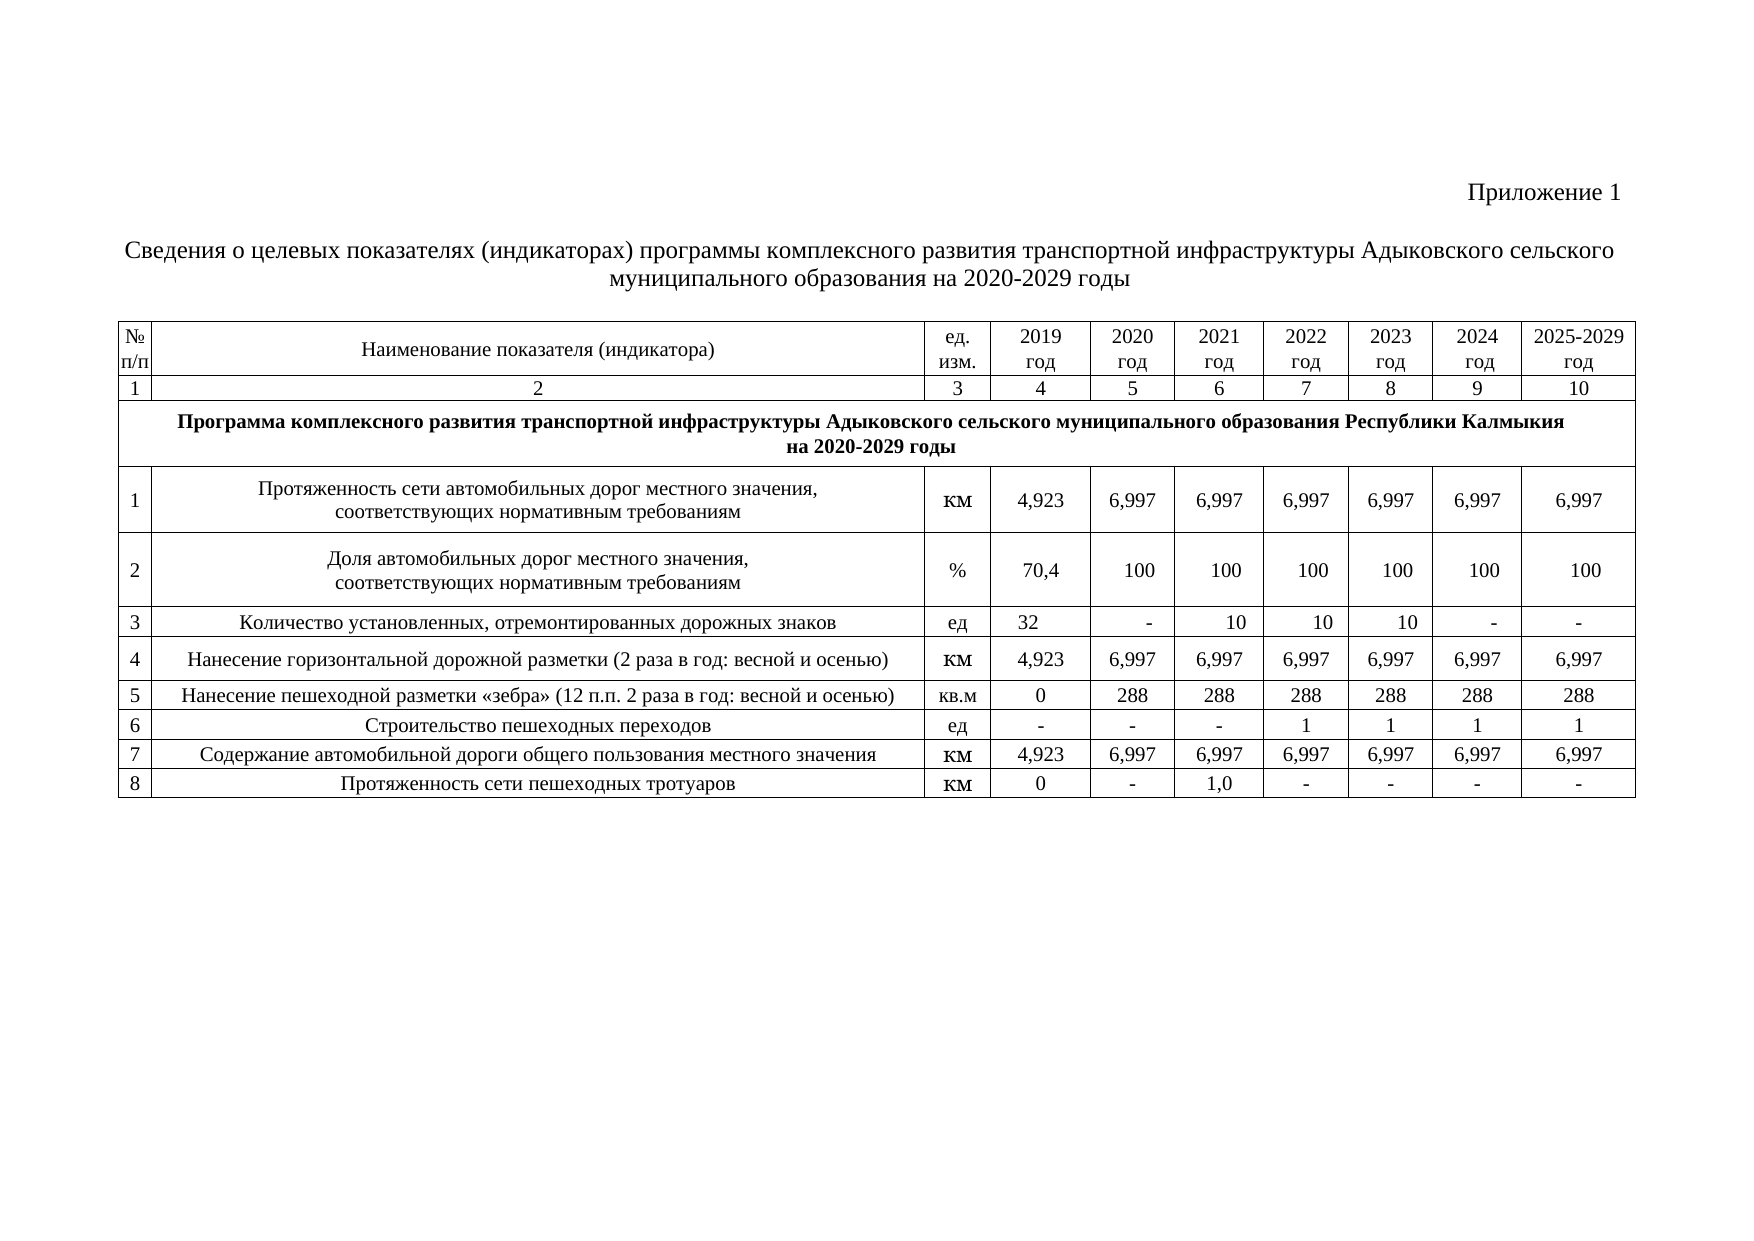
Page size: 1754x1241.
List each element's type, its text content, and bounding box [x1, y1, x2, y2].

table_cell - [1175, 710, 1263, 739]
table_cell 32 [991, 607, 1090, 636]
table_cell ед [925, 710, 990, 739]
table_cell 6,997 [1091, 467, 1174, 532]
table_cell 6 [119, 710, 151, 739]
table_cell 100 [1091, 533, 1174, 606]
table_cell 288 [1264, 681, 1348, 709]
table_cell ед [925, 607, 990, 636]
table_cell 3 [925, 376, 990, 400]
table_cell 4,923 [991, 740, 1090, 768]
table_header Наименование показателя (индикатора) [152, 322, 924, 375]
table_cell 288 [1522, 681, 1635, 709]
table_cell кв.м [925, 681, 990, 709]
table_header 2020 год [1091, 322, 1174, 375]
table_cell 1 [1349, 710, 1432, 739]
table_cell 288 [1175, 681, 1263, 709]
table_cell 6 [1175, 376, 1263, 400]
text Приложение 1 [118, 177, 1621, 206]
table_cell 4 [991, 376, 1090, 400]
table_cell 6,997 [1175, 740, 1263, 768]
table_cell 6,997 [1264, 740, 1348, 768]
table_cell 1 [119, 467, 151, 532]
table_cell км [925, 467, 990, 532]
table_cell Программа комплексного развития транспортной инфраструктуры Адыковского сельского муниципального образования Республики Калмыкия на 2020-2029 годы [119, 401, 1635, 466]
table_cell - [1433, 769, 1521, 797]
table_cell 8 [119, 769, 151, 797]
table_cell 0 [991, 681, 1090, 709]
table_cell 6,997 [1091, 637, 1174, 680]
table_cell Строительство пешеходных переходов [152, 710, 924, 739]
table_cell 5 [1091, 376, 1174, 400]
table_cell - [1264, 769, 1348, 797]
table_cell 6,997 [1264, 467, 1348, 532]
table_cell 1 [1264, 710, 1348, 739]
table_header 2022 год [1264, 322, 1348, 375]
table_cell 6,997 [1522, 467, 1635, 532]
table_cell 6,997 [1175, 467, 1263, 532]
table_cell 4,923 [991, 637, 1090, 680]
table_cell 1 [1433, 710, 1521, 739]
table_cell 100 [1175, 533, 1263, 606]
table_cell 5 [119, 681, 151, 709]
table_cell 1 [1522, 710, 1635, 739]
table_cell - [1522, 607, 1635, 636]
table_cell - [1433, 607, 1521, 636]
table_cell 6,997 [1175, 637, 1263, 680]
text Сведения о целевых показателях (индикаторах) программы комплексного развития транспортной инфраструктуры Адыковского сельского муниципального образования на 2020-2029 годы [118, 235, 1621, 292]
table_header 2023 год [1349, 322, 1432, 375]
table_cell 10 [1175, 607, 1263, 636]
table_cell Нанесение пешеходной разметки «зебра» (12 п.п. 2 раза в год: весной и осенью) [152, 681, 924, 709]
table_cell 6,997 [1091, 740, 1174, 768]
table_cell 100 [1522, 533, 1635, 606]
table_cell Доля автомобильных дорог местного значения, соответствующих нормативным требованиям [152, 533, 924, 606]
table_cell 100 [1349, 533, 1432, 606]
table_cell 9 [1433, 376, 1521, 400]
table_cell 0 [991, 769, 1090, 797]
table_header ед. изм. [925, 322, 990, 375]
table_cell 6,997 [1522, 740, 1635, 768]
table_cell Протяженность сети пешеходных тротуаров [152, 769, 924, 797]
table_cell Нанесение горизонтальной дорожной разметки (2 раза в год: весной и осенью) [152, 637, 924, 680]
table_cell км [925, 769, 990, 797]
table_cell - [991, 710, 1090, 739]
table_cell 288 [1433, 681, 1521, 709]
table_cell 4,923 [991, 467, 1090, 532]
table_cell 6,997 [1433, 637, 1521, 680]
table_cell - [1091, 710, 1174, 739]
table_cell 6,997 [1433, 467, 1521, 532]
table_cell Содержание автомобильной дороги общего пользования местного значения [152, 740, 924, 768]
table_cell - [1349, 769, 1432, 797]
table_cell 6,997 [1433, 740, 1521, 768]
table_cell 8 [1349, 376, 1432, 400]
table_cell 100 [1433, 533, 1521, 606]
table_cell 10 [1522, 376, 1635, 400]
table_cell 3 [119, 607, 151, 636]
table_cell 10 [1349, 607, 1432, 636]
table_cell 6,997 [1264, 637, 1348, 680]
table_cell 2 [152, 376, 924, 400]
table_cell - [1091, 769, 1174, 797]
table_cell 288 [1349, 681, 1432, 709]
table_cell 2 [119, 533, 151, 606]
table_header № п/п [119, 322, 151, 375]
table_cell 4 [119, 637, 151, 680]
table_cell 70,4 [991, 533, 1090, 606]
table_cell 1 [119, 376, 151, 400]
table_cell Количество установленных, отремонтированных дорожных знаков [152, 607, 924, 636]
table_cell Протяженность сети автомобильных дорог местного значения, соответствующих нормативным требованиям [152, 467, 924, 532]
table_cell 6,997 [1349, 637, 1432, 680]
table_cell 6,997 [1349, 740, 1432, 768]
table_cell - [1091, 607, 1174, 636]
table_cell 6,997 [1349, 467, 1432, 532]
table_cell км [925, 740, 990, 768]
table_cell 7 [119, 740, 151, 768]
table_cell 6,997 [1522, 637, 1635, 680]
table_cell - [1522, 769, 1635, 797]
table_header 2025-2029 год [1522, 322, 1635, 375]
table_header 2019 год [991, 322, 1090, 375]
table_header 2021 год [1175, 322, 1263, 375]
table_cell % [925, 533, 990, 606]
table_header 2024 год [1433, 322, 1521, 375]
table_cell км [925, 637, 990, 680]
table_cell 1,0 [1175, 769, 1263, 797]
table_cell 10 [1264, 607, 1348, 636]
table_cell 100 [1264, 533, 1348, 606]
table_cell 288 [1091, 681, 1174, 709]
table_cell 7 [1264, 376, 1348, 400]
